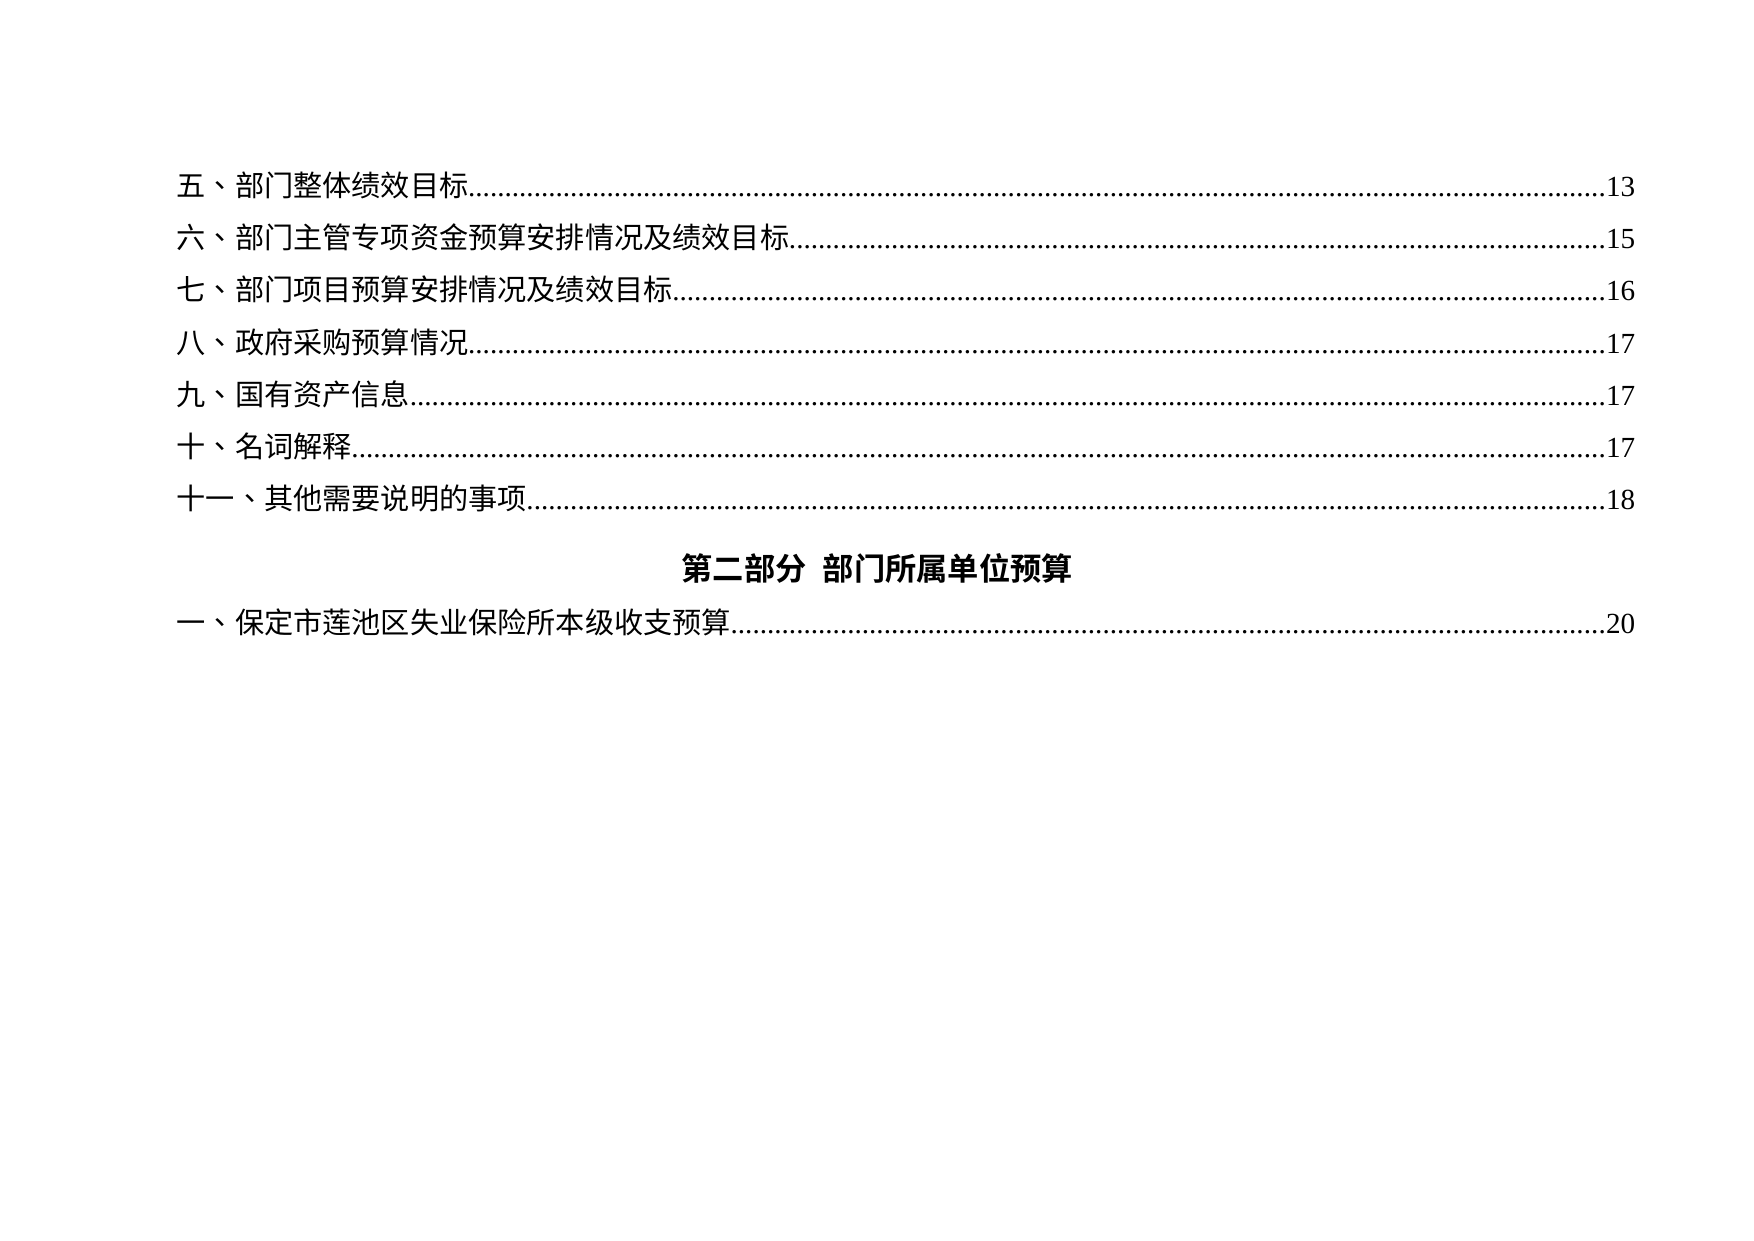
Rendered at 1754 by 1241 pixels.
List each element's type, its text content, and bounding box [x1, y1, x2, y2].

text 五、部门整体绩效目标 13 [118, 165, 1636, 205]
text 一、保定市莲池区失业保险所本级收支预算 20 [118, 602, 1636, 642]
text 九、国有资产信息 17 [118, 374, 1636, 414]
text 七、部门项目预算安排情况及绩效目标 16 [118, 270, 1636, 309]
text 八、政府采购预算情况 17 [118, 322, 1636, 362]
text 十、名词解释 17 [118, 426, 1636, 466]
text 十一、其他需要说明的事项 18 [118, 478, 1636, 518]
text 六、部门主管专项资金预算安排情况及绩效目标 15 [118, 217, 1636, 257]
text 第二部分 部门所属单位预算 [118, 547, 1636, 589]
